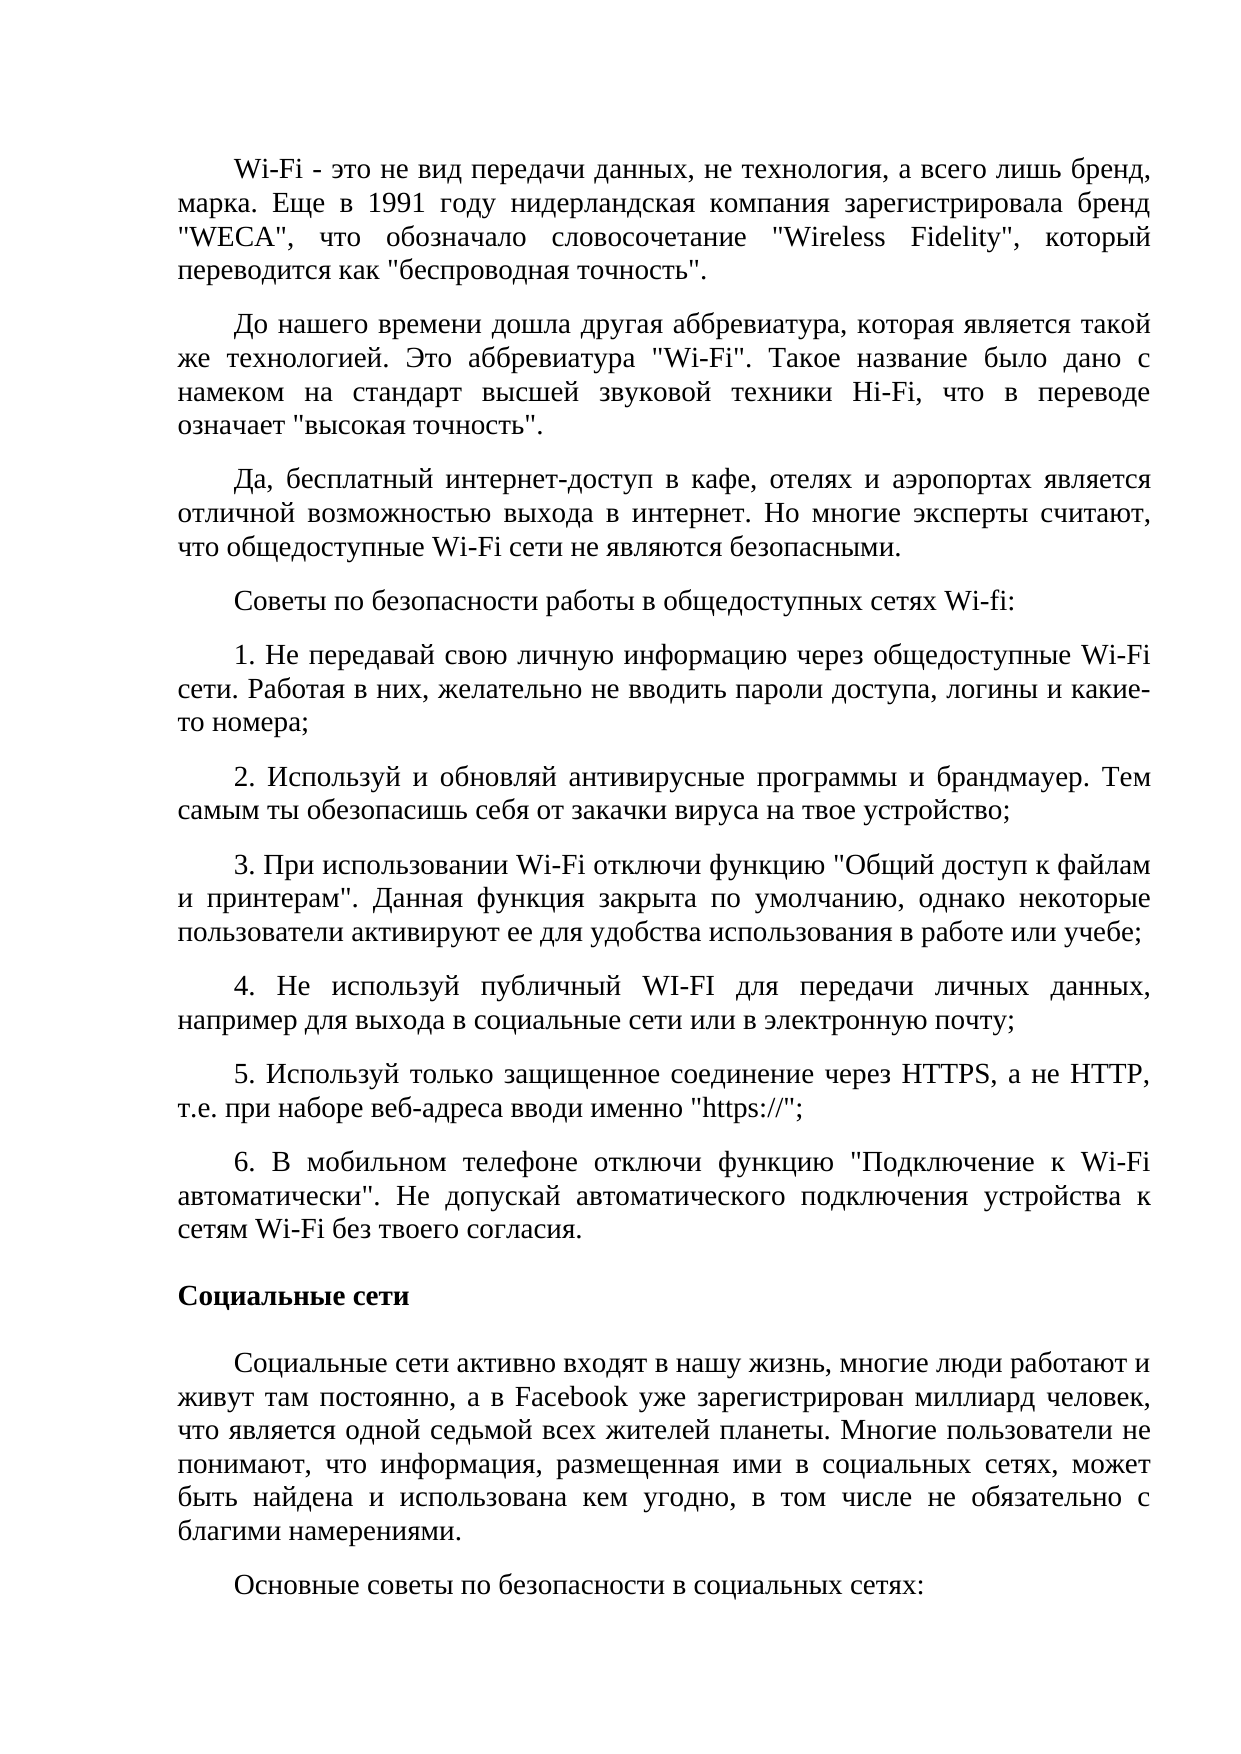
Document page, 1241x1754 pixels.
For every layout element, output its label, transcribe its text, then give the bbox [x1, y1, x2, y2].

text 5. Используй только защищенное соединение через HTTPS, а не HTTP, т.е. при наборе веб-адреса вводи именно "https://"; [177, 1056, 1152, 1123]
text 6. В мобильном телефоне отключи функцию "Подключение к Wi-Fi автоматически". Не допускай автоматического подключения устройства к сетям Wi-Fi без твоего согласия. [177, 1144, 1152, 1245]
text 3. При использовании Wi-Fi отключи функцию "Общий доступ к файлам и принтерам". Данная функция закрыта по умолчанию, однако некоторые пользователи активируют ее для удобства использования в работе или учебе; [177, 847, 1152, 947]
text 4. Не используй публичный WI-FI для передачи личных данных, например для выхода в социальные сети или в электронную почту; [177, 968, 1152, 1035]
text 2. Используй и обновляй антивирусные программы и брандмауер. Тем самым ты обезопасишь себя от закачки вируса на твое устройство; [177, 759, 1152, 826]
text До нашего времени дошла другая аббревиатура, которая является такой же технологией. Это аббревиатура "Wi-Fi". Такое название было дано с намеком на стандарт высшей звуковой техники Hi-Fi, что в переводе означает "высокая точность". [177, 307, 1152, 441]
text Wi-Fi - это не вид передачи данных, не технология, а всего лишь бренд, марка. Еще в 1991 году нидерландская компания зарегистрировала бренд "WECA", что обозначало словосочетание "Wireless Fidelity", который переводится как "беспроводная точность". [177, 152, 1152, 286]
text 1. Не передавай свою личную информацию через общедоступные Wi-Fi сети. Работая в них, желательно не вводить пароли доступа, логины и какие-то номера; [177, 637, 1152, 738]
text Социальные сети активно входят в нашу жизнь, многие люди работают и живут там постоянно, а в Facebook уже зарегистрирован миллиард человек, что является одной седьмой всех жителей планеты. Многие пользователи не понимают, что информация, размещенная ими в социальных сетях, может быть найдена и использована кем угодно, в том числе не обязательно с благими намерениями. [177, 1345, 1152, 1547]
text Да, бесплатный интернет-доступ в кафе, отелях и аэропортах является отличной возможностью выхода в интернет. Но многие эксперты считают, что общедоступные Wi-Fi сети не являются безопасными. [177, 462, 1152, 562]
title Социальные сети [177, 1278, 1152, 1312]
text Советы по безопасности работы в общедоступных сетях Wi-fi: [177, 583, 1152, 617]
text Основные советы по безопасности в социальных сетях: [177, 1567, 1152, 1601]
